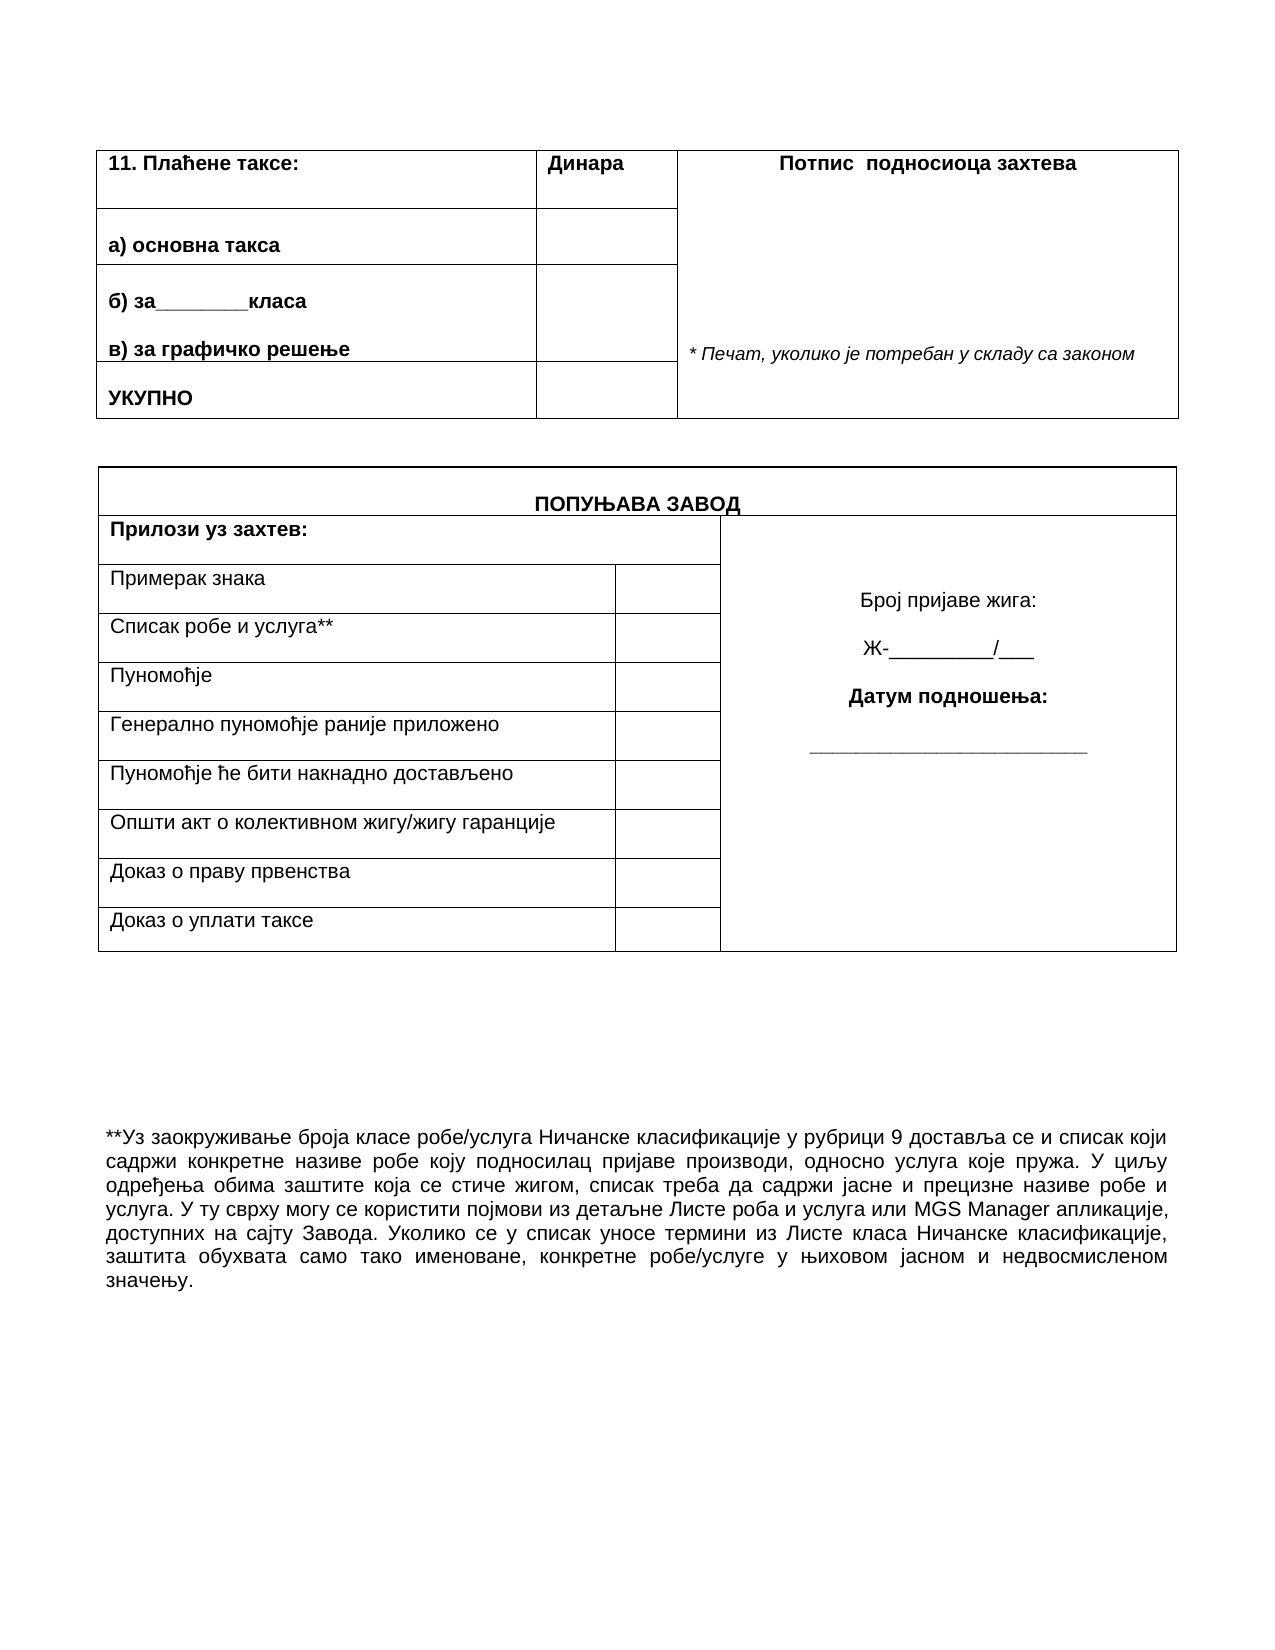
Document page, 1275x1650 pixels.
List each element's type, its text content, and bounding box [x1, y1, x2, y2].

table_header ПОПУЊАВА ЗАВОД [99, 468, 1176, 515]
table_cell [616, 565, 720, 613]
table_cell Пуномоћје ће бити накнадно достављено [99, 761, 615, 809]
table_cell [616, 761, 720, 809]
table_cell [616, 908, 720, 951]
table_cell [616, 810, 720, 858]
table_header 11. Плаћене таксе: [97, 151, 536, 208]
table_cell Општи акт о колективном жигу/жигу гаранције [99, 810, 615, 858]
table_header Динара [537, 151, 677, 208]
table_cell Број пријаве жига: Ж-_________/___ Датум подношења: ________________________ [721, 516, 1176, 951]
table_cell а) основна такса [97, 209, 536, 264]
table_cell [537, 265, 677, 361]
table_cell б) за________класа в) за графичко решење [97, 265, 536, 361]
table_header Потпис подносиоца захтева * Печат, уколико је потребан у складу са законом [678, 151, 1178, 417]
table_cell Примерак знака [99, 565, 615, 613]
table_cell [537, 362, 677, 417]
table_cell Прилози уз захтев: [99, 516, 720, 564]
table_cell Списак робе и услуга** [99, 614, 615, 662]
table_cell [616, 859, 720, 907]
table_cell Генерално пуномоћје раније приложено [99, 712, 615, 760]
table_cell Доказ о праву првенства [99, 859, 615, 907]
table_cell Доказ о уплати таксе [99, 908, 615, 951]
table_cell [537, 209, 677, 264]
table_cell УКУПНО [97, 362, 536, 417]
text **Уз заокруживање броја класе робе/услуга Ничанске класификације у рубрици 9 доставља се и списак који садржи конкретне називе робе коју подносилац пријаве производи, односно услуга које пружа. У циљу одређења обима заштите која се стиче жигом, списак треба да садржи јасне и прецизне називе робе и услуга. У ту сврху могу се користити појмови из детаљне Листе роба и услуга или MGS Manager апликације, доступних на сајту Завода. Уколико се у списак уносе термини из Листе класа Ничанске класификације, заштита обухвата само тако именоване, конкретне робе/услуге у њиховом јасном и недвосмисленом значењу. [106, 1124, 1169, 1292]
table_cell [616, 663, 720, 711]
table_cell Пуномоћје [99, 663, 615, 711]
table_cell [616, 712, 720, 760]
table_cell [616, 614, 720, 662]
